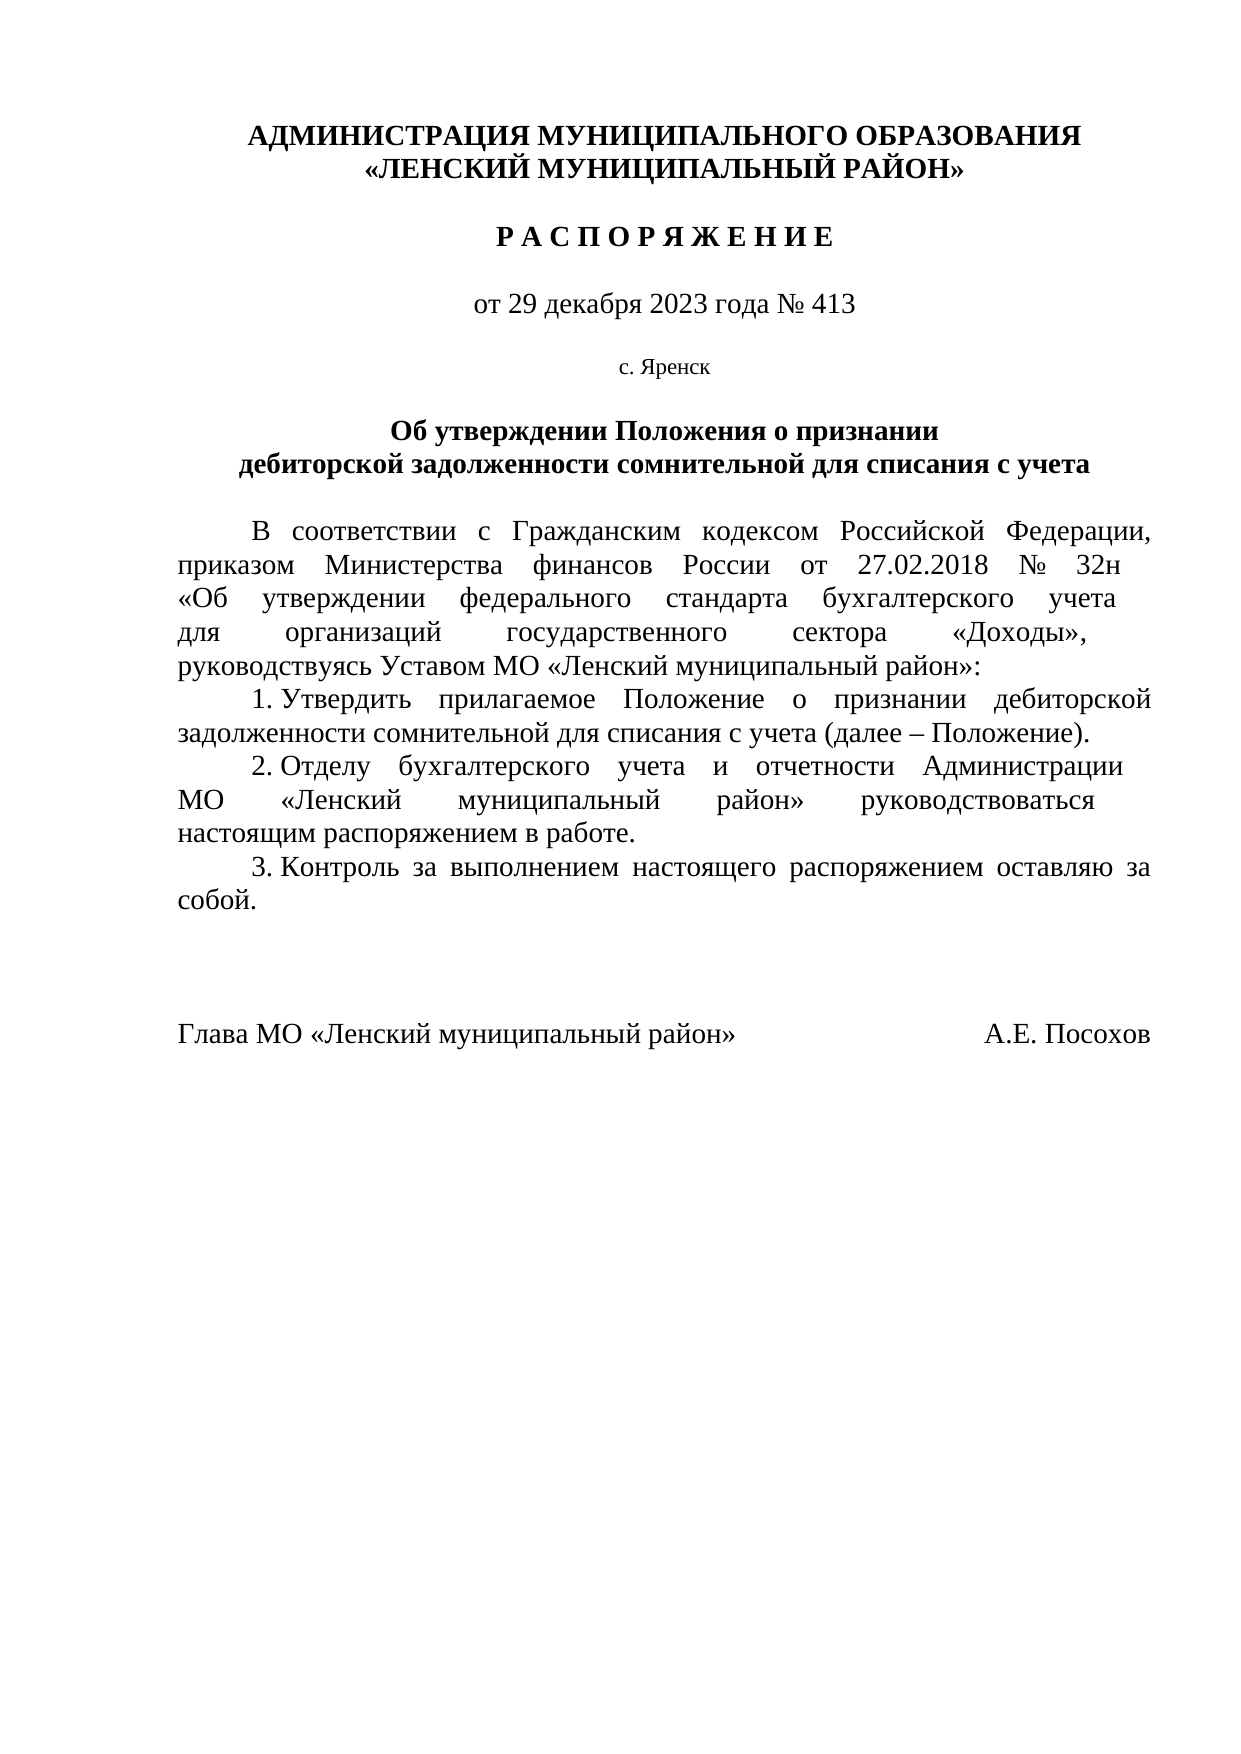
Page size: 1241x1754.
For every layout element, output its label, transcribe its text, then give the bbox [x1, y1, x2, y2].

text Р А С П О Р Я Ж Е Н И Е [177, 219, 1152, 252]
text дебиторской задолженности сомнительной для списания с учета [177, 446, 1152, 480]
list Контроль за выполнением настоящего распоряжением оставляю за собой. [177, 849, 1152, 916]
list Отделу бухгалтерского учета и отчетности Администрации МО «Ленский муниципальный район» руководствоваться настоящим распоряжением в работе. [177, 748, 1152, 849]
text В соответствии с Гражданским кодексом Российской Федерации, приказом Министерства финансов России от 27.02.2018 № 32н «Об утверждении федерального стандарта бухгалтерского учета для организаций государственного сектора «Доходы», руководствуясь Уставом МО «Ленский муниципальный район»: [177, 513, 1152, 681]
text АДМИНИСТРАЦИЯ МУНИЦИПАЛЬНОГО ОБРАЗОВАНИЯ [177, 118, 1152, 152]
text с. Яренск [177, 353, 1152, 379]
list Утвердить прилагаемое Положение о признании дебиторской задолженности сомнительной для списания с учета (далее – Положение). [177, 681, 1152, 748]
text Глава МО «Ленский муниципальный район» А.Е. Посохов [177, 1017, 1152, 1050]
text от 29 декабря 2023 года № 413 [177, 286, 1152, 319]
text Об утверждении Положения о признании [177, 413, 1152, 446]
text «ЛЕНСКИЙ МУНИЦИПАЛЬНЫЙ РАЙОН» [177, 152, 1152, 185]
